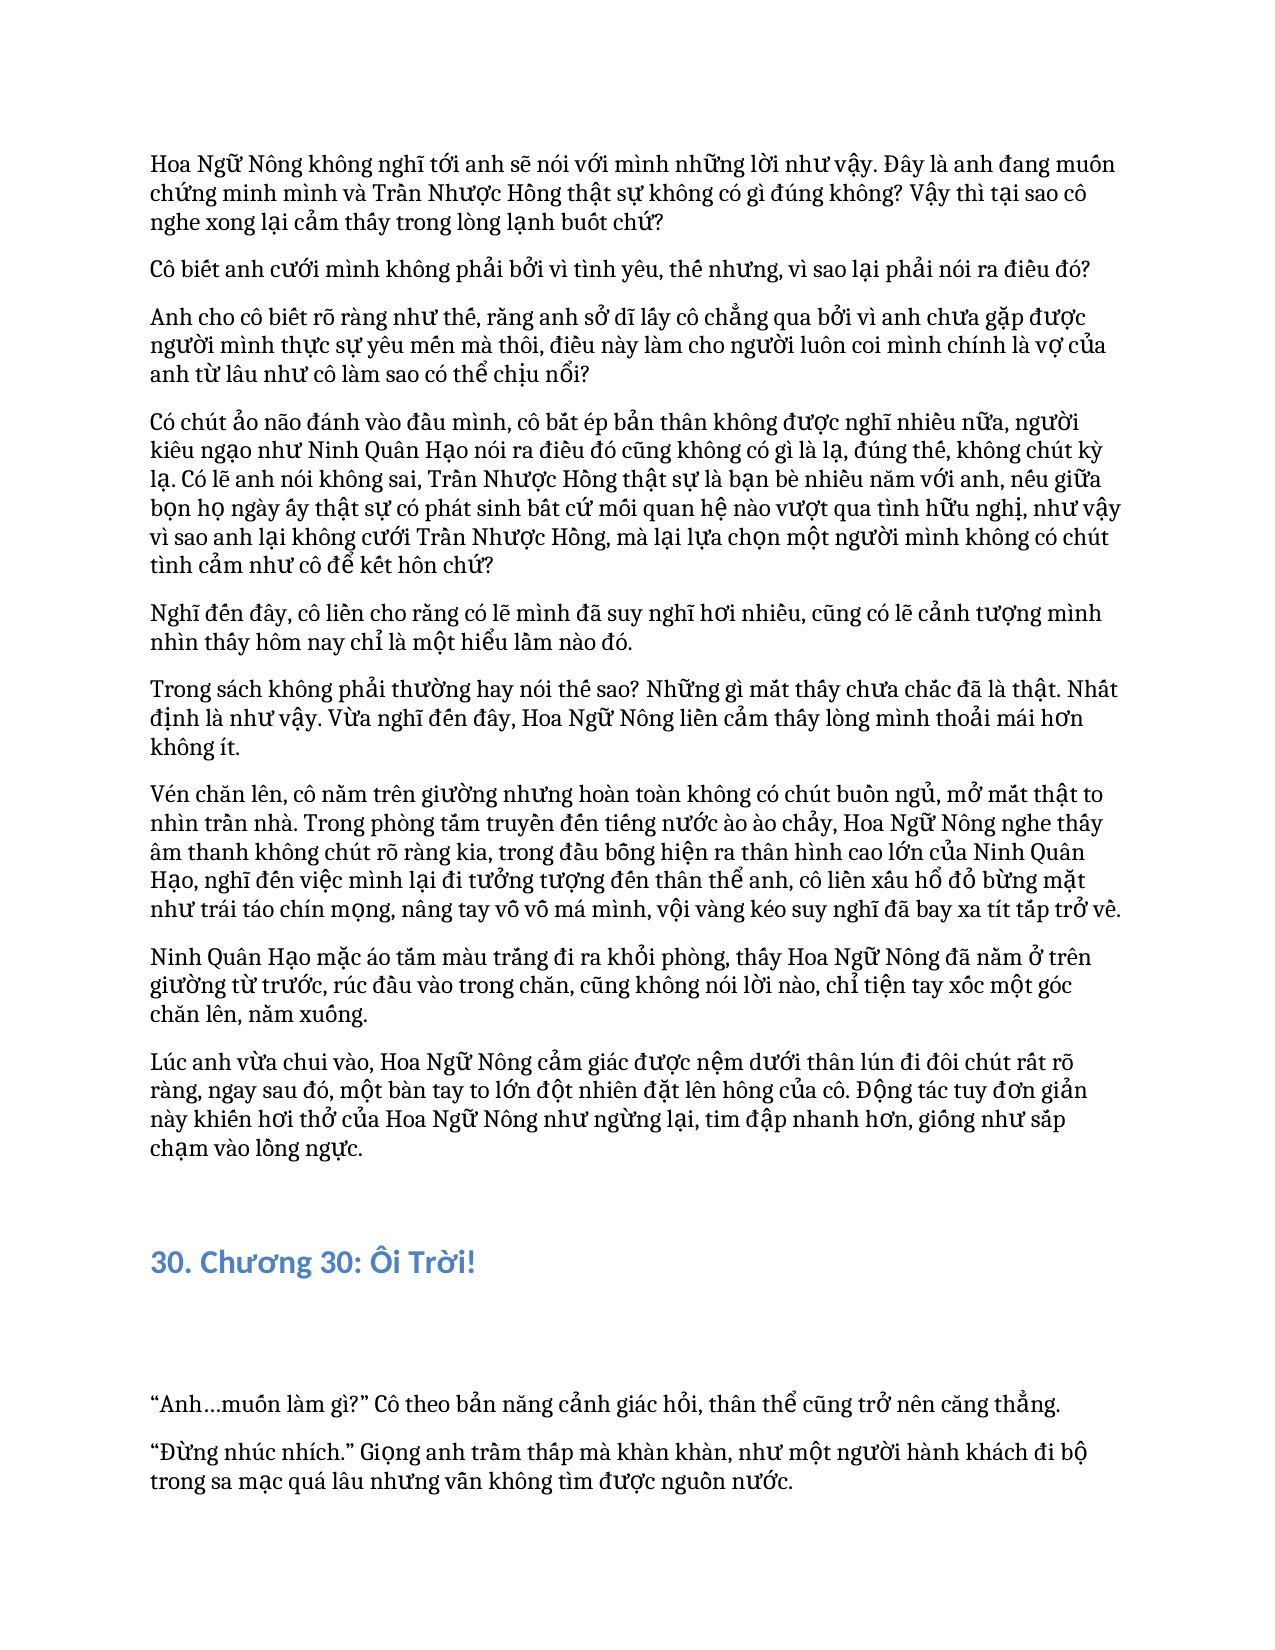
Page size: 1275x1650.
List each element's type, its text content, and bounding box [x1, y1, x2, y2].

text Hoa Ngữ Nông không nghĩ tới anh sẽ nói với mình những lời như vậy. Đây là anh đang muốn chứng minh mình và Trần Nhược Hồng thật sự không có gì đúng không? Vậy thì tại sao cô nghe xong lại cảm thấy trong lòng lạnh buốt chứ? [150, 150, 1125, 236]
subtitle 30. Chương 30: Ôi Trời! [150, 1241, 1125, 1282]
text Có chút ảo não đánh vào đầu mình, cô bắt ép bản thân không được nghĩ nhiều nữa, người kiêu ngạo như Ninh Quân Hạo nói ra điều đó cũng không có gì là lạ, đúng thế, không chút kỳ lạ. Có lẽ anh nói không sai, Trần Nhược Hồng thật sự là bạn bè nhiều năm với anh, nếu giữa bọn họ ngày ấy thật sự có phát sinh bất cứ mối quan hệ nào vượt qua tình hữu nghị, như vậy vì sao anh lại không cưới Trần Nhược Hồng, mà lại lựa chọn một người mình không có chút tình cảm như cô để kết hôn chứ? [150, 407, 1125, 580]
text Trong sách không phải thường hay nói thế sao? Những gì mắt thấy chưa chắc đã là thật. Nhất định là như vậy. Vừa nghĩ đến đây, Hoa Ngữ Nông liền cảm thấy lòng mình thoải mái hơn không ít. [150, 675, 1125, 761]
text Lúc anh vừa chui vào, Hoa Ngữ Nông cảm giác được nệm dưới thân lún đi đôi chút rất rõ ràng, ngay sau đó, một bàn tay to lớn đột nhiên đặt lên hông của cô. Động tác tuy đơn giản này khiến hơi thở của Hoa Ngữ Nông như ngừng lại, tim đập nhanh hơn, giống như sắp chạm vào lồng ngực. [150, 1047, 1125, 1220]
text Anh cho cô biết rõ ràng như thế, rằng anh sở dĩ lấy cô chẳng qua bởi vì anh chưa gặp được người mình thực sự yêu mến mà thôi, điều này làm cho người luôn coi mình chính là vợ của anh từ lâu như cô làm sao có thể chịu nổi? [150, 302, 1125, 389]
text Vén chăn lên, cô nằm trên giường nhưng hoàn toàn không có chút buồn ngủ, mở mắt thật to nhìn trần nhà. Trong phòng tắm truyền đến tiếng nước ào ào chảy, Hoa Ngữ Nông nghe thấy âm thanh không chút rõ ràng kia, trong đầu bỗng hiện ra thân hình cao lớn của Ninh Quân Hạo, nghĩ đến việc mình lại đi tưởng tượng đến thân thể anh, cô liền xấu hổ đỏ bừng mặt như trái táo chín mọng, nâng tay vỗ vỗ má mình, vội vàng kéo suy nghĩ đã bay xa tít tắp trở về. [150, 780, 1125, 924]
text “Đừng nhúc nhích.” Giọng anh trầm thấp mà khàn khàn, như một người hành khách đi bộ trong sa mạc quá lâu nhưng vẫn không tìm được nguồn nước. [150, 1438, 1125, 1495]
text Cô biết anh cưới mình không phải bởi vì tình yêu, thế nhưng, vì sao lại phải nói ra điều đó? [150, 255, 1125, 284]
text “Anh…muốn làm gì?” Cô theo bản năng cảnh giác hỏi, thân thể cũng trở nên căng thẳng. [150, 1390, 1125, 1419]
text Ninh Quân Hạo mặc áo tắm màu trắng đi ra khỏi phòng, thấy Hoa Ngữ Nông đã nằm ở trên giường từ trước, rúc đầu vào trong chăn, cũng không nói lời nào, chỉ tiện tay xốc một góc chăn lên, nằm xuống. [150, 942, 1125, 1029]
text Nghĩ đến đây, cô liền cho rằng có lẽ mình đã suy nghĩ hơi nhiều, cũng có lẽ cảnh tượng mình nhìn thấy hôm nay chỉ là một hiểu lầm nào đó. [150, 599, 1125, 656]
